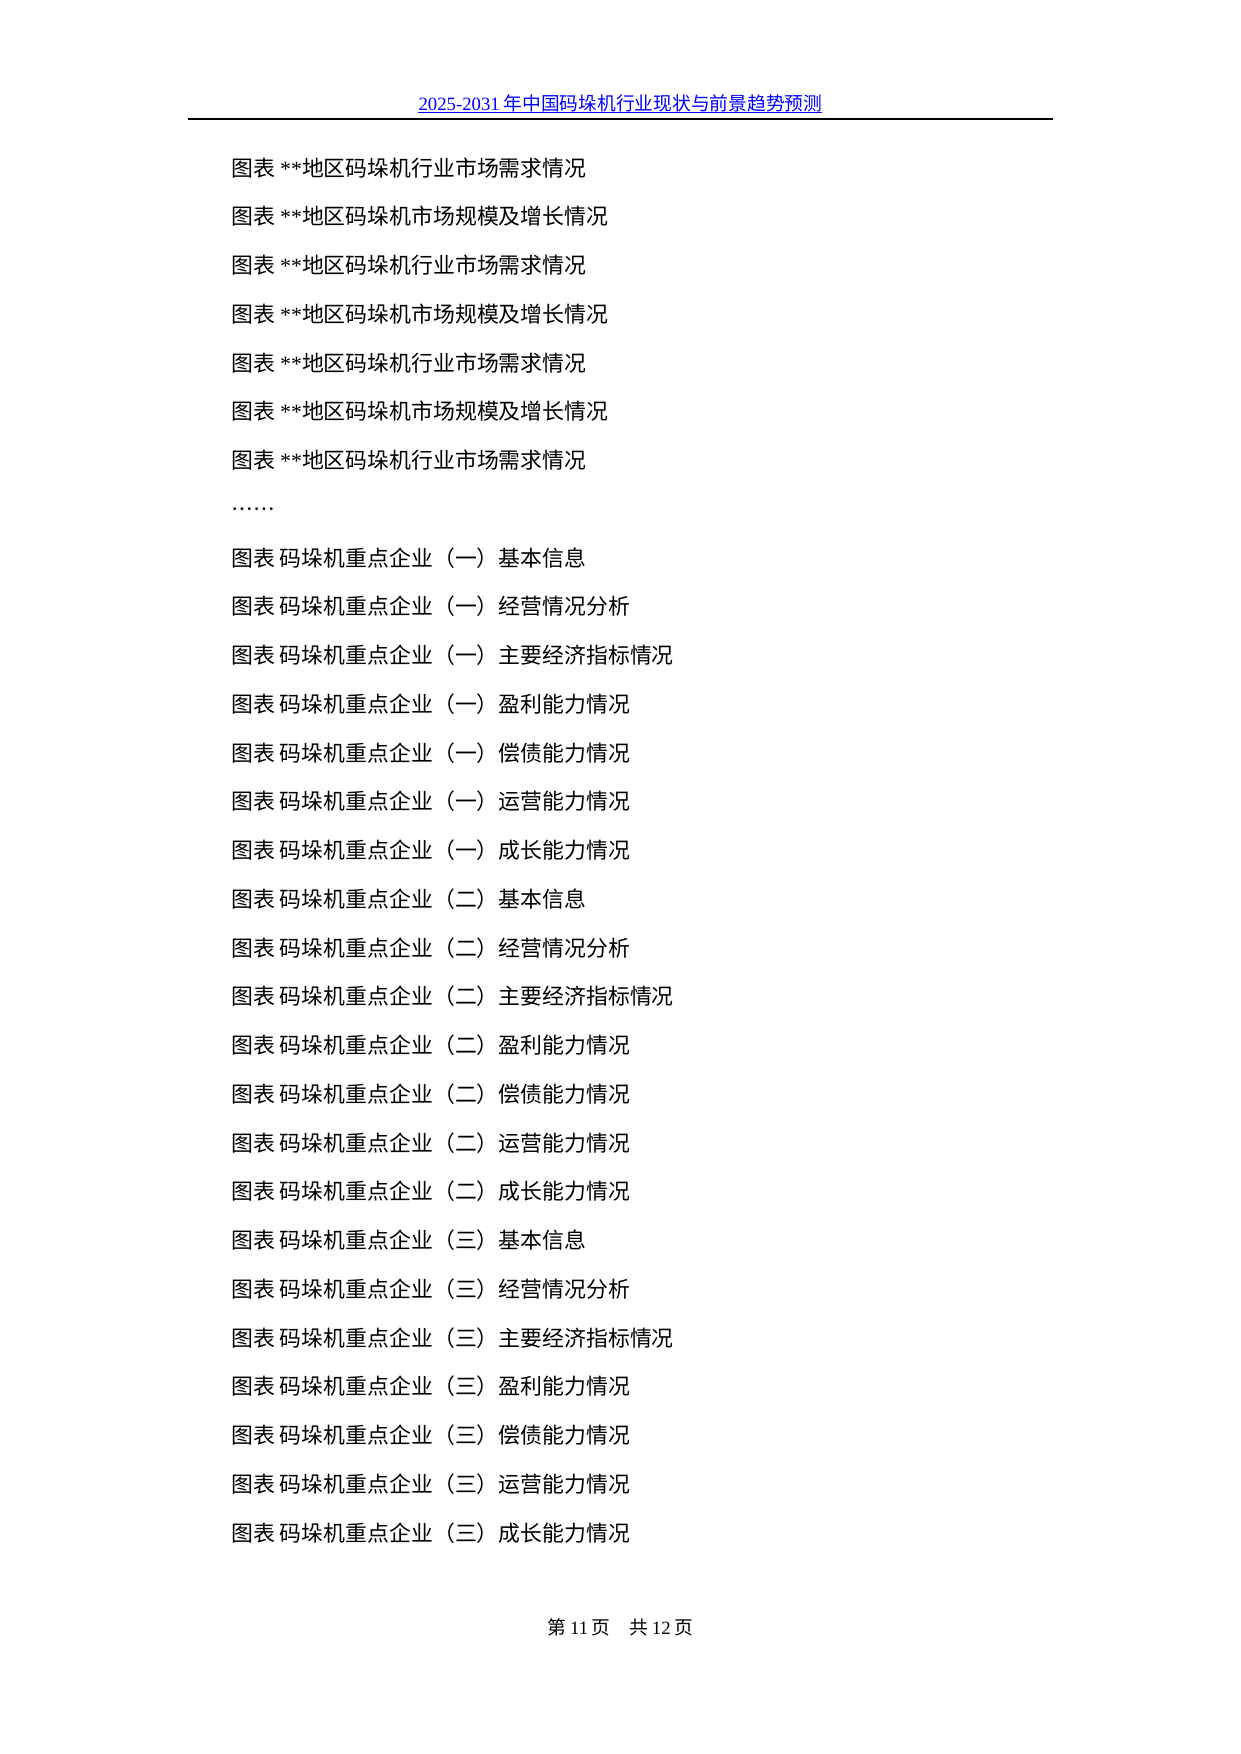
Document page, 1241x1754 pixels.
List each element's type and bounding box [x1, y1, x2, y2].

text [187, 150, 1053, 1548]
